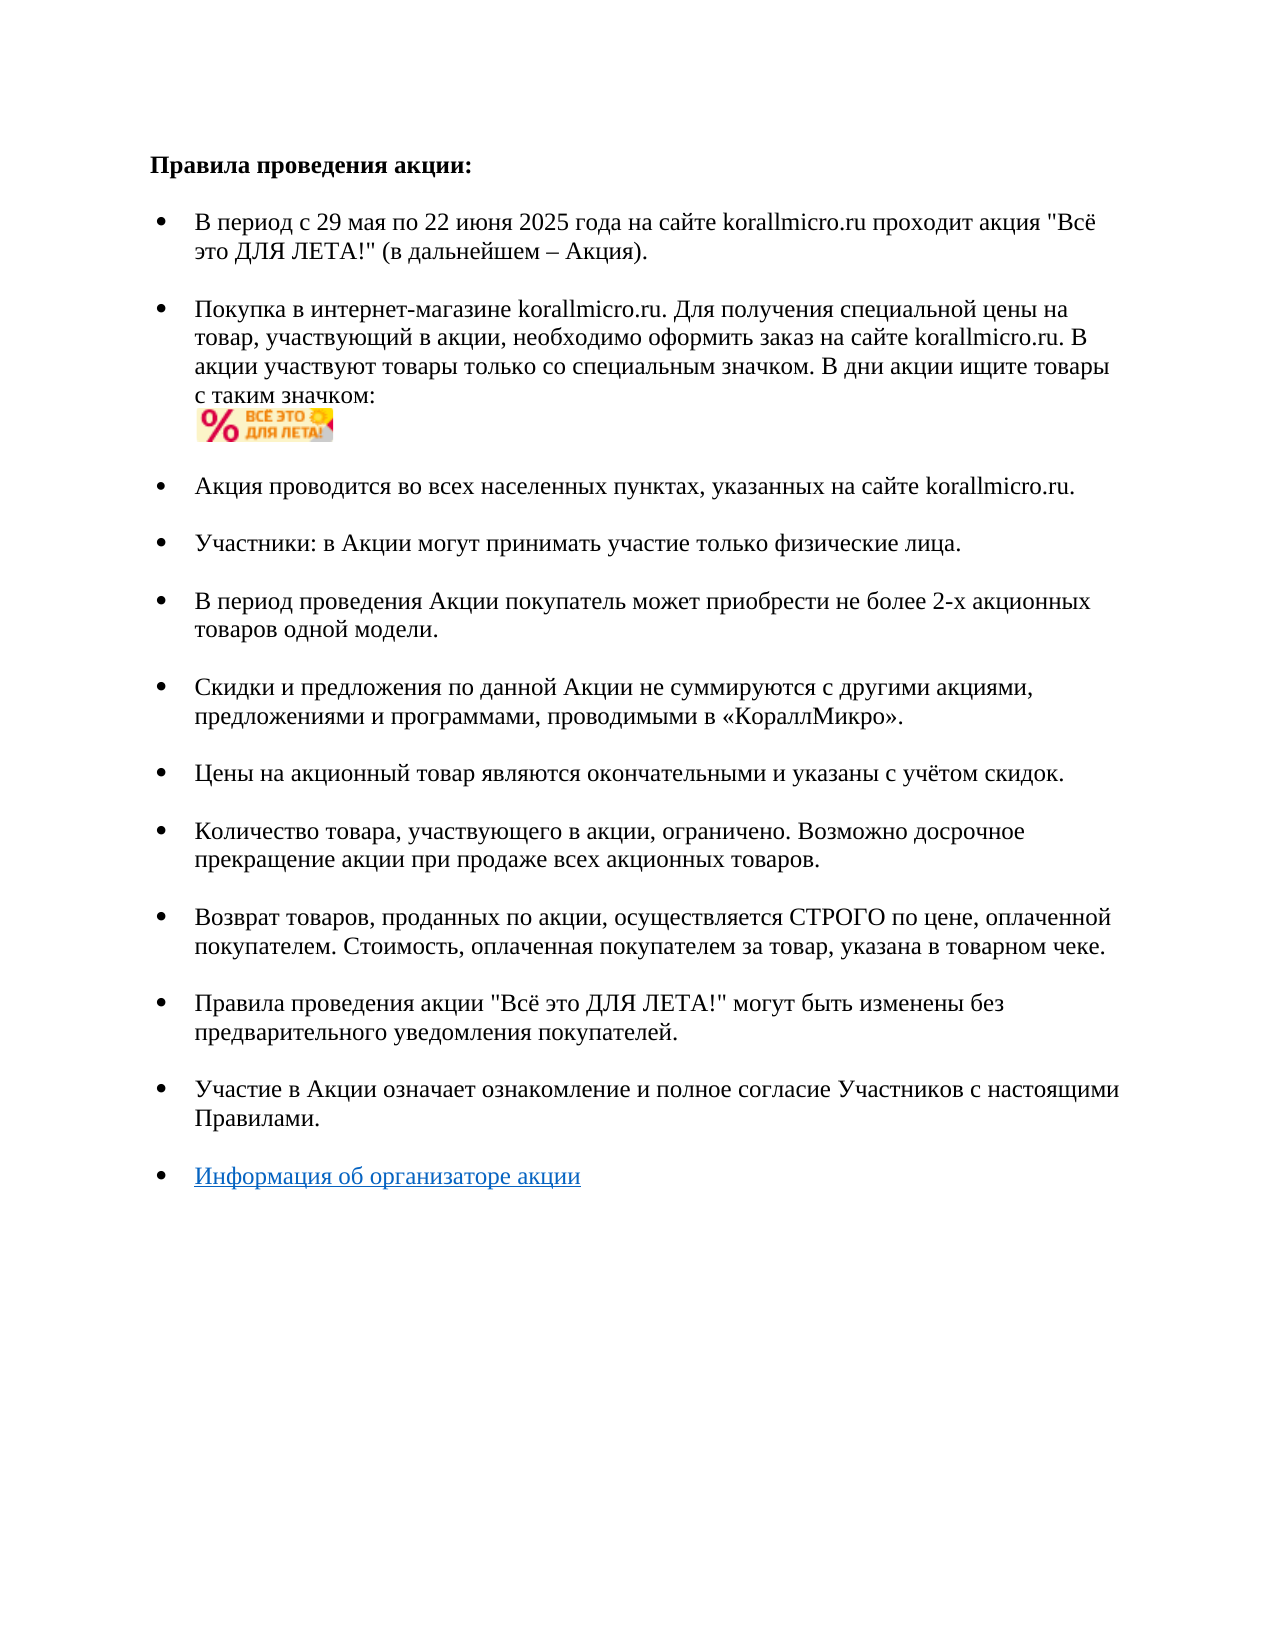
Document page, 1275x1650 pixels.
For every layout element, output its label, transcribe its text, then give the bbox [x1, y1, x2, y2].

list Покупка в интернет-магазине korallmicro.ru. Для получения специальной цены на товар, участвующий в акции, необходимо оформить заказ на сайте korallmicro.ru. В акции участвуют товары только со специальным значком. В дни акции ищите товары с таким значком: [157, 294, 1125, 409]
list Возврат товаров, проданных по акции, осуществляется СТРОГО по цене, оплаченной покупателем. Стоимость, оплаченная покупателем за товар, указана в товарном чеке. [157, 902, 1125, 959]
list Акция проводится во всех населенных пунктах, указанных на сайте korallmicro.ru. [157, 471, 1125, 499]
list Количество товара, участвующего в акции, ограничено. Возможно досрочное прекращение акции при продаже всех акционных товаров. [157, 816, 1125, 873]
list Цены на акционный товар являются окончательными и указаны с учётом скидок. [157, 758, 1125, 787]
list Участие в Акции означает ознакомление и полное согласие Участников с настоящими Правилами. [157, 1074, 1125, 1132]
picture [196, 408, 334, 442]
list В период проведения Акции покупатель может приобрести не более 2-х акционных товаров одной модели. [157, 586, 1125, 643]
list Скидки и предложения по данной Акции не суммируются с другими акциями, предложениями и программами, проводимыми в «КораллМикро». [157, 672, 1125, 729]
list Участники: в Акции могут принимать участие только физические лица. [157, 528, 1125, 557]
list Информация об организаторе акции [157, 1161, 1125, 1189]
text Правила проведения акции: [150, 150, 1125, 179]
list Правила проведения акции "Всё это ДЛЯ ЛЕТА!" могут быть изменены без предварительного уведомления покупателей. [157, 988, 1125, 1046]
list В период с 29 мая по 22 июня 2025 года на сайте korallmicro.ru проходит акция "Всё это ДЛЯ ЛЕТА!" (в дальнейшем – Акция). [157, 207, 1125, 265]
